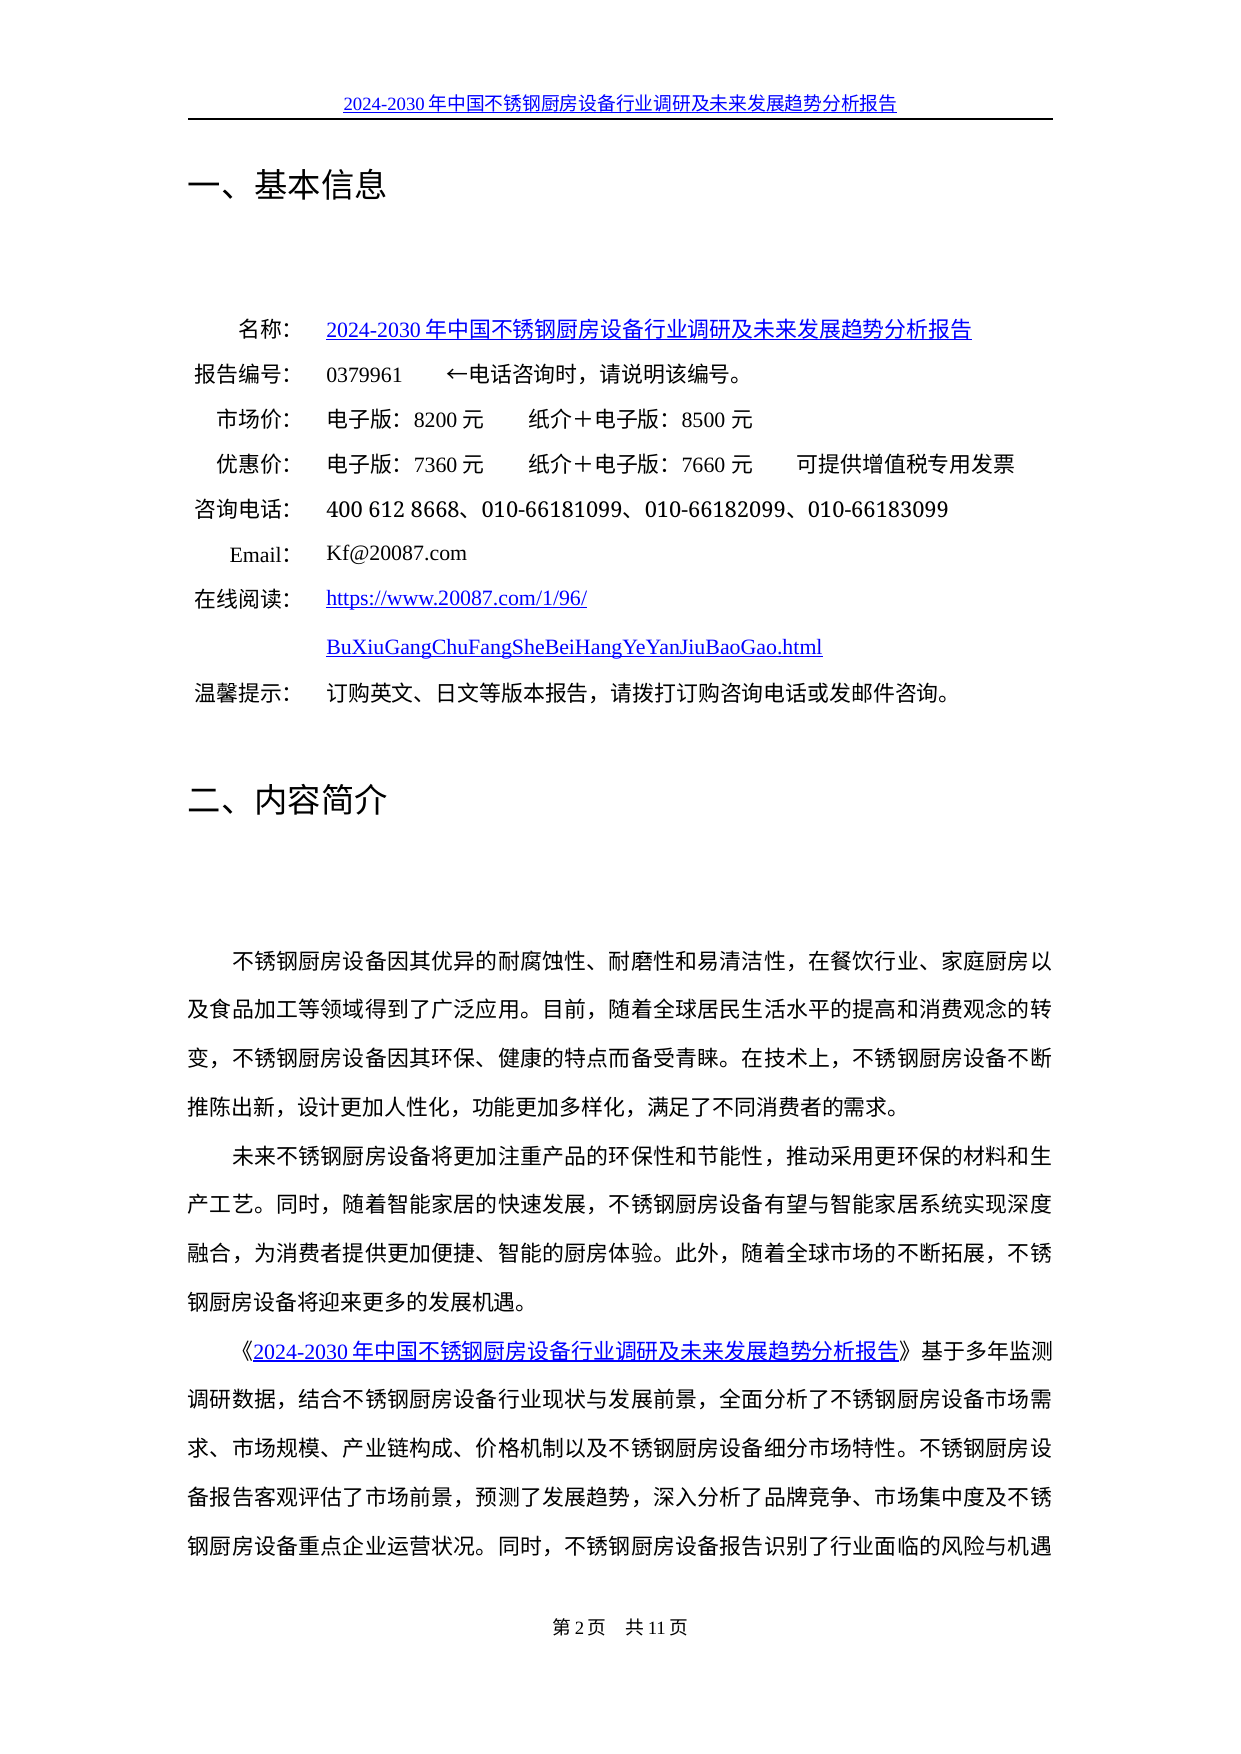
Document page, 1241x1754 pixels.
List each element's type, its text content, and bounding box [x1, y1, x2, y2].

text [187, 943, 1053, 1561]
table_cell 优惠价： [167, 447, 315, 492]
table_cell Email： [167, 537, 315, 582]
table_cell 电子版：7360 元 纸介＋电子版：7660 元 可提供增值税专用发票 [315, 447, 1073, 492]
table_cell 订购英文、日文等版本报告，请拨打订购咨询电话或发邮件咨询。 [315, 675, 1073, 720]
table_cell 在线阅读： [167, 582, 315, 675]
table_cell 温馨提示： [167, 675, 315, 720]
table_cell 0379961 ←电话咨询时，请说明该编号。 [315, 357, 1073, 402]
table_header 名称： [167, 312, 315, 357]
table_cell 400 612 8668、010-66181099、010-66182099、010-66183099 [315, 492, 1073, 537]
table_cell [315, 582, 1073, 675]
title 一、基本信息 [187, 150, 1053, 215]
table_cell 咨询电话： [167, 492, 315, 537]
table_cell 电子版：8200 元 纸介＋电子版：8500 元 [315, 402, 1073, 447]
table_cell 报告编号： [167, 357, 315, 402]
title 二、内容简介 [187, 766, 1053, 831]
table_cell Kf@20087.com [315, 537, 1073, 582]
table_cell 市场价： [167, 402, 315, 447]
table_header 2024-2030年中国不锈钢厨房设备行业调研及未来发展趋势分析报告 [315, 312, 1073, 357]
